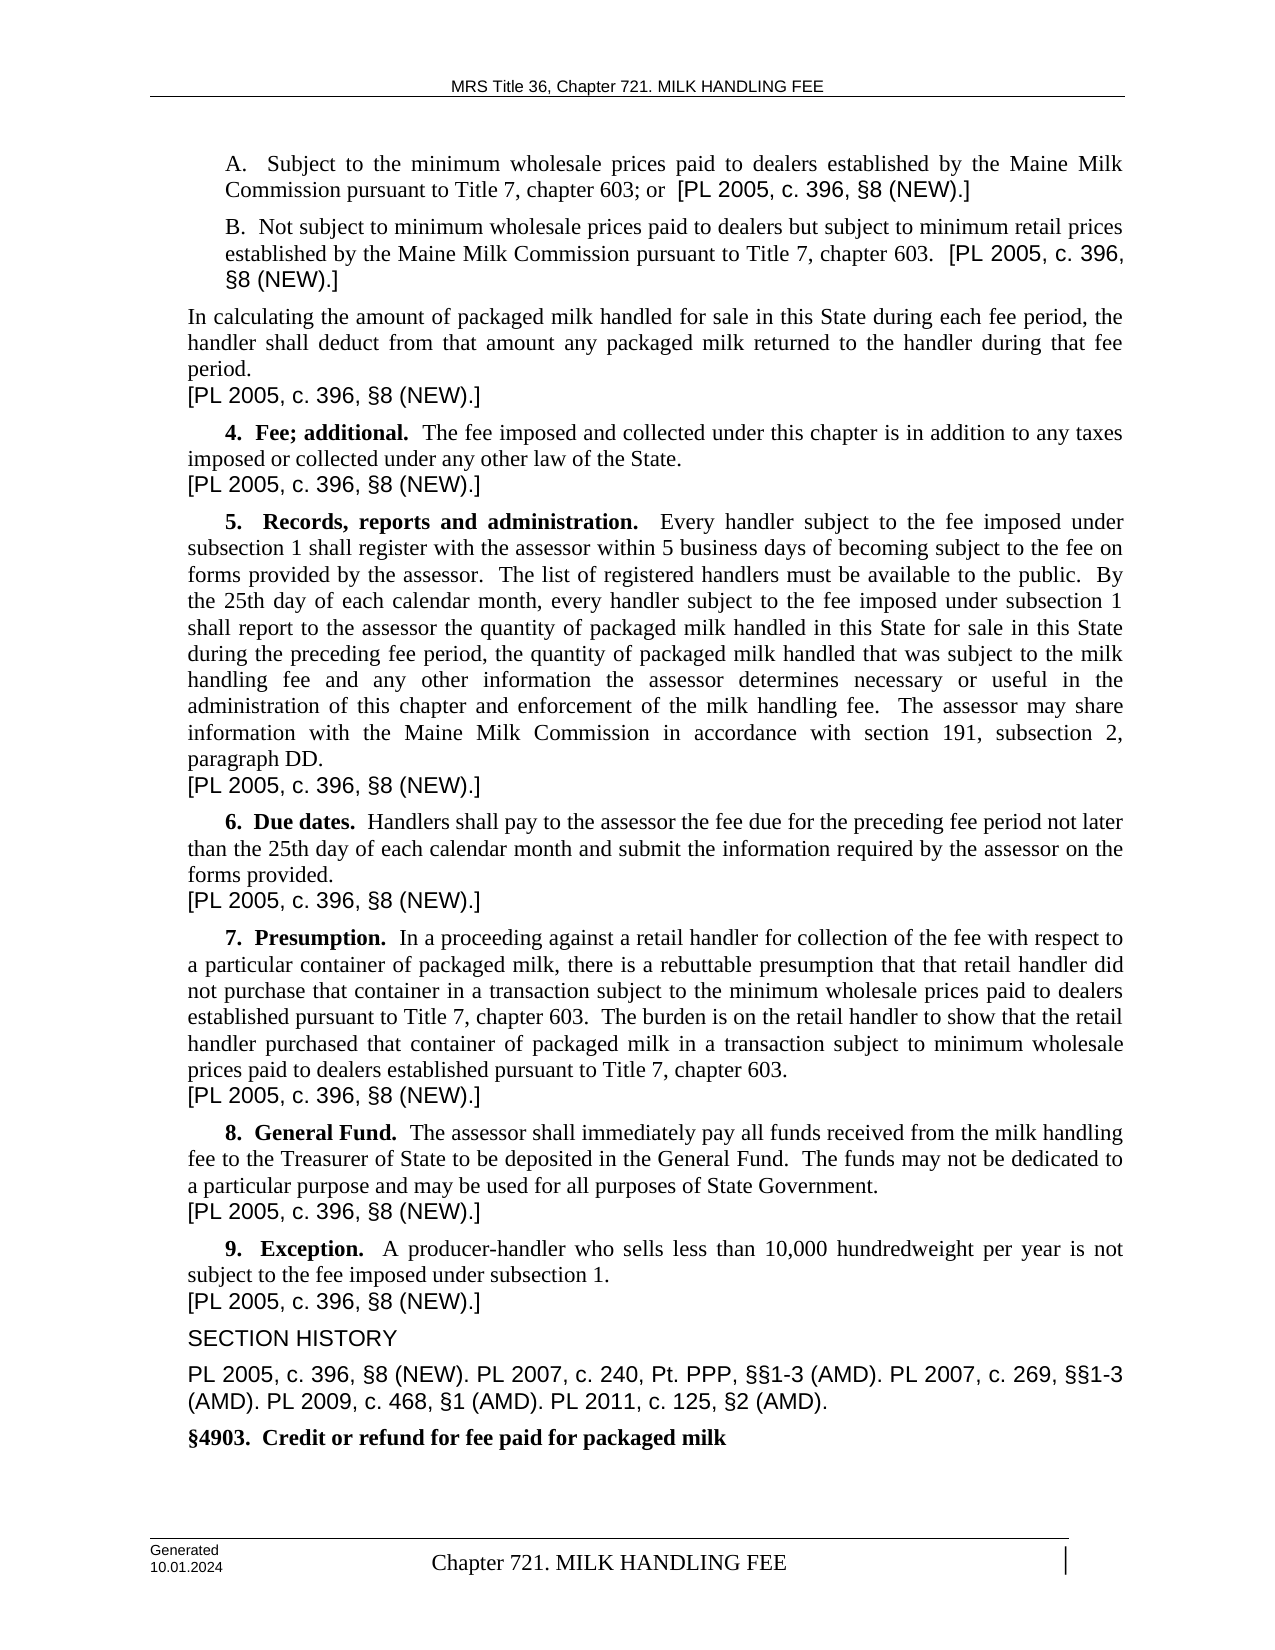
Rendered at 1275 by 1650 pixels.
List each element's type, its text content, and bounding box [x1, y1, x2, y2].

text A. Subject to the minimum wholesale prices paid to dealers established by the Maine Milk Commission pursuant to Title 7, chapter 603; or [PL 2005, c. 396, §8 (NEW).] [225, 150, 1125, 203]
text 6. Due dates. Handlers shall pay to the assessor the fee due for the preceding fee period not later than the 25th day of each calendar month and submit the information required by the assessor on the forms provided. [187, 808, 1125, 887]
text In calculating the amount of packaged milk handled for sale in this State during each fee period, the handler shall deduct from that amount any packaged milk returned to the handler during that fee period. [187, 303, 1125, 382]
text [PL 2005, c. 396, §8 (NEW).] [187, 1198, 1125, 1224]
text 8. General Fund. The assessor shall immediately pay all funds received from the milk handling fee to the Treasurer of State to be deposited in the General Fund. The funds may not be dedicated to a particular purpose and may be used for all purposes of State Government. [187, 1119, 1125, 1198]
text 9. Exception. A producer-handler who sells less than 10,000 hundredweight per year is not subject to the fee imposed under subsection 1. [187, 1235, 1125, 1288]
text SECTION HISTORY [187, 1324, 1125, 1351]
text 5. Records, reports and administration. Every handler subject to the fee imposed under subsection 1 shall register with the assessor within 5 business days of becoming subject to the fee on forms provided by the assessor. The list of registered handlers must be available to the public. By the 25th day of each calendar month, every handler subject to the fee imposed under subsection 1 shall report to the assessor the quantity of packaged milk handled in this State for sale in this State during the preceding fee period, the quantity of packaged milk handled that was subject to the milk handling fee and any other information the assessor determines necessary or useful in the administration of this chapter and enforcement of the milk handling fee. The assessor may share information with the Maine Milk Commission in accordance with section 191, subsection 2, paragraph DD. [187, 508, 1125, 772]
text PL 2005, c. 396, §8 (NEW). PL 2007, c. 240, Pt. PPP, §§1-3 (AMD). PL 2007, c. 269, §§1-3 (AMD). PL 2009, c. 468, §1 (AMD). PL 2011, c. 125, §2 (AMD). [187, 1361, 1125, 1414]
text [PL 2005, c. 396, §8 (NEW).] [187, 1288, 1125, 1314]
text [PL 2005, c. 396, §8 (NEW).] [187, 382, 1125, 408]
text [PL 2005, c. 396, §8 (NEW).] [187, 887, 1125, 914]
text [PL 2005, c. 396, §8 (NEW).] [187, 471, 1125, 498]
text [PL 2005, c. 396, §8 (NEW).] [187, 772, 1125, 798]
text §4903. Credit or refund for fee paid for packaged milk [187, 1424, 1125, 1451]
text [PL 2005, c. 396, §8 (NEW).] [187, 1082, 1125, 1109]
text 4. Fee; additional. The fee imposed and collected under this chapter is in addition to any taxes imposed or collected under any other law of the State. [187, 419, 1125, 471]
text 7. Presumption. In a proceeding against a retail handler for collection of the fee with respect to a particular container of packaged milk, there is a rebuttable presumption that that retail handler did not purchase that container in a transaction subject to the minimum wholesale prices paid to dealers established pursuant to Title 7, chapter 603. The burden is on the retail handler to show that the retail handler purchased that container of packaged milk in a transaction subject to minimum wholesale prices paid to dealers established pursuant to Title 7, chapter 603. [187, 924, 1125, 1082]
text B. Not subject to minimum wholesale prices paid to dealers but subject to minimum retail prices established by the Maine Milk Commission pursuant to Title 7, chapter 603. [PL 2005, c. 396, §8 (NEW).] [225, 213, 1125, 292]
